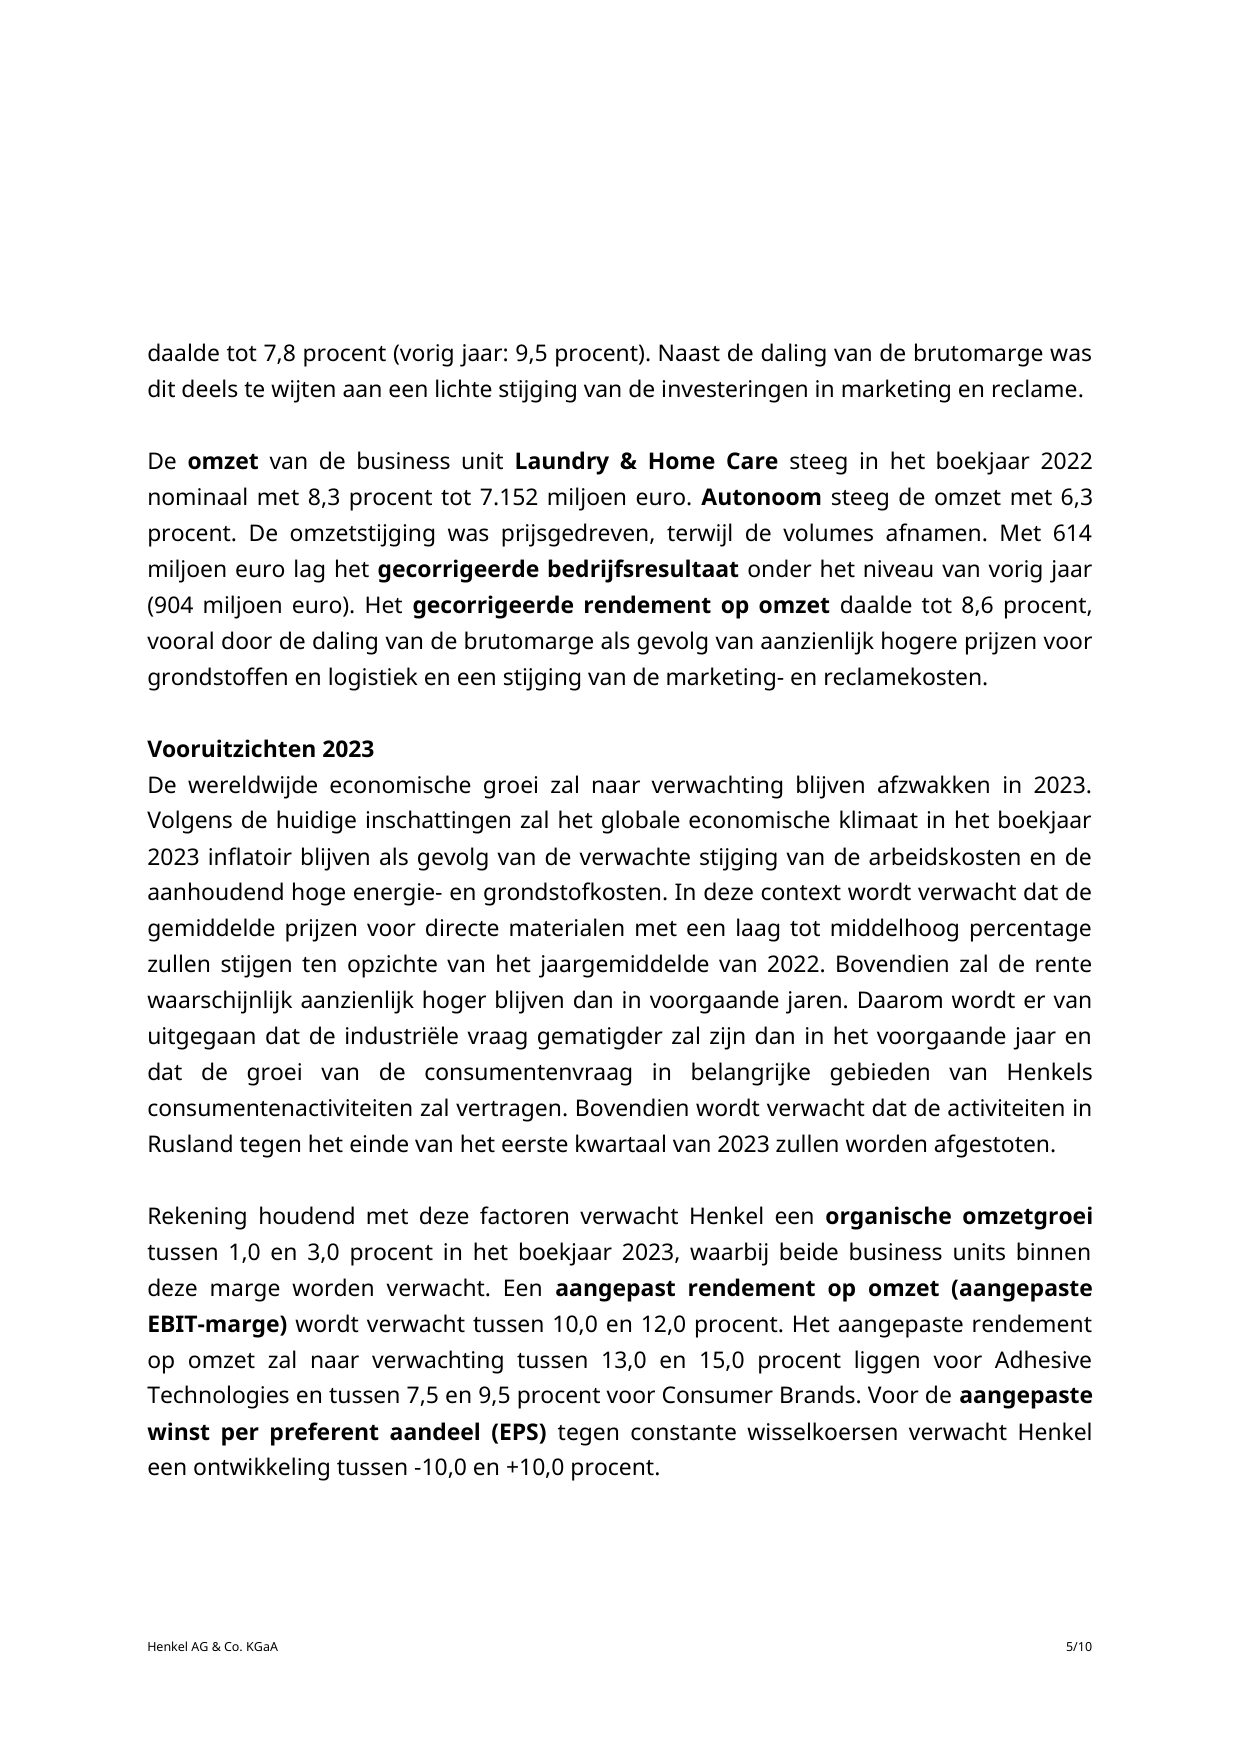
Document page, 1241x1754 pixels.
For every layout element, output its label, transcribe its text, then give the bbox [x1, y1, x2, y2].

text De omzet van de business unit Laundry & Home Care steeg in het boekjaar 2022 nominaal met 8,3 procent tot 7.152 miljoen euro. Autonoom steeg de omzet met 6,3 procent. De omzetstijging was prijsgedreven, terwijl de volumes afnamen. Met 614 miljoen euro lag het gecorrigeerde bedrijfsresultaat onder het niveau van vorig jaar (904 miljoen euro). Het gecorrigeerde rendement op omzet daalde tot 8,6 procent, vooral door de daling van de brutomarge als gevolg van aanzienlijk hogere prijzen voor grondstoffen en logistiek en een stijging van de marketing- en reclamekosten. [147, 445, 1093, 692]
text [147, 337, 1093, 404]
text Rekening houdend met deze factoren verwacht Henkel een organische omzetgroei tussen 1,0 en 3,0 procent in het boekjaar 2023, waarbij beide business units binnen deze marge worden verwacht. Een aangepast rendement op omzet (aangepaste EBIT-marge) wordt verwacht tussen 10,0 en 12,0 procent. Het aangepaste rendement op omzet zal naar verwachting tussen 13,0 en 15,0 procent liggen voor Adhesive Technologies en tussen 7,5 en 9,5 procent voor Consumer Brands. Voor de aangepaste winst per preferent aandeel (EPS) tegen constante wisselkoersen verwacht Henkel een ontwikkeling tussen -10,0 en +10,0 procent. [147, 1200, 1093, 1483]
text Vooruitzichten 2023 [147, 733, 1093, 764]
text De wereldwijde economische groei zal naar verwachting blijven afzwakken in 2023. Volgens de huidige inschattingen zal het globale economische klimaat in het boekjaar 2023 inflatoir blijven als gevolg van de verwachte stijging van de arbeidskosten en de aanhoudend hoge energie- en grondstofkosten. In deze context wordt verwacht dat de gemiddelde prijzen voor directe materialen met een laag tot middelhoog percentage zullen stijgen ten opzichte van het jaargemiddelde van 2022. Bovendien zal de rente waarschijnlijk aanzienlijk hoger blijven dan in voorgaande jaren. Daarom wordt er van uitgegaan dat de industriële vraag gematigder zal zijn dan in het voorgaande jaar en dat de groei van de consumentenvraag in belangrijke gebieden van Henkels consumentenactiviteiten zal vertragen. Bovendien wordt verwacht dat de activiteiten in Rusland tegen het einde van het eerste kwartaal van 2023 zullen worden afgestoten. [147, 768, 1093, 1159]
